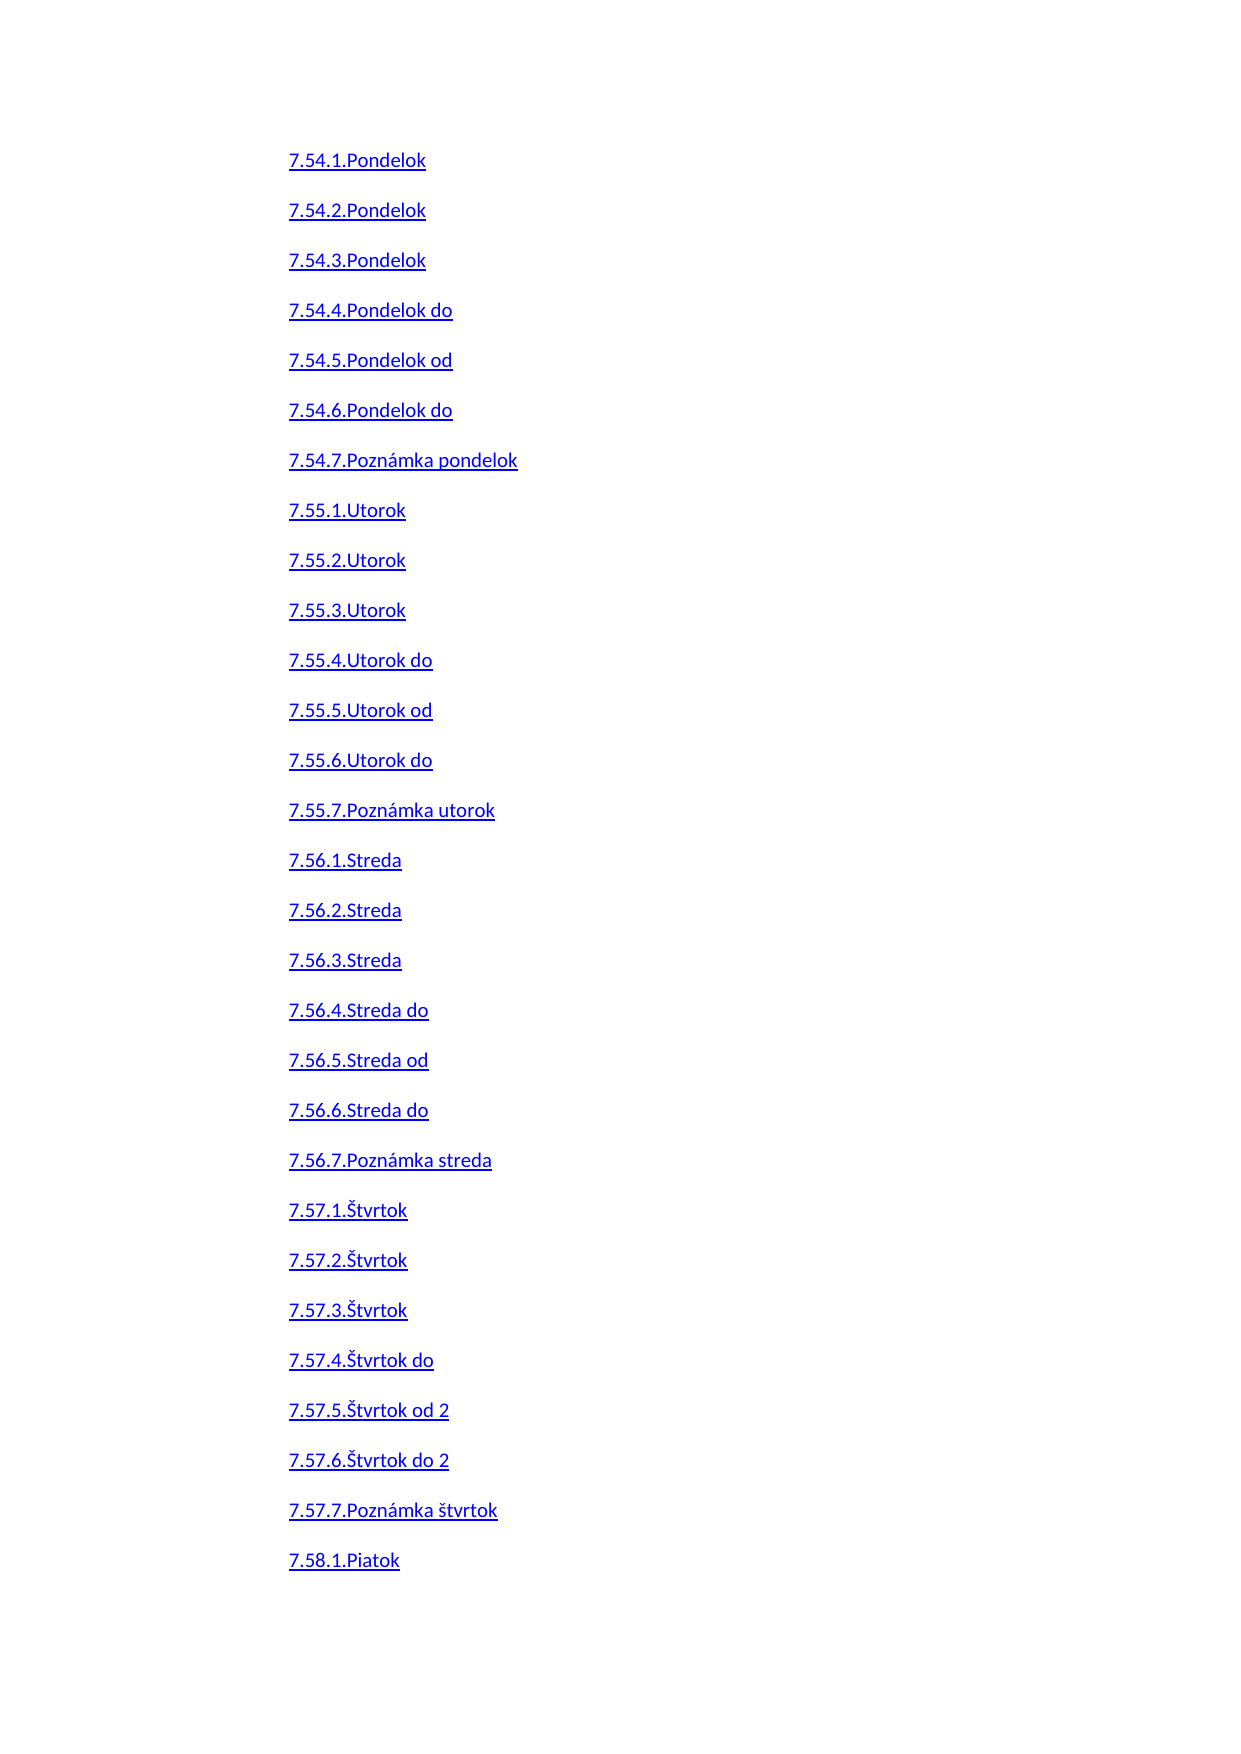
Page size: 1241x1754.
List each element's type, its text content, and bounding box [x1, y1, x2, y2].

text 7.56.7.Poznámka streda [148, 1148, 1093, 1173]
text 7.57.7.Poznámka štvrtok [148, 1498, 1093, 1523]
text 7.55.1.Utorok [148, 498, 1093, 523]
text 7.56.2.Streda [148, 898, 1093, 923]
text 7.57.2.Štvrtok [148, 1248, 1093, 1273]
text 7.55.7.Poznámka utorok [148, 798, 1093, 823]
text 7.54.1.Pondelok [148, 148, 1093, 173]
text 7.57.3.Štvrtok [148, 1298, 1093, 1323]
text 7.54.7.Poznámka pondelok [148, 448, 1093, 473]
text 7.55.2.Utorok [148, 548, 1093, 573]
text 7.58.1.Piatok [148, 1548, 1093, 1573]
text 7.55.6.Utorok do [148, 748, 1093, 773]
text 7.54.6.Pondelok do [148, 398, 1093, 423]
text 7.56.4.Streda do [148, 998, 1093, 1023]
text 7.57.5.Štvrtok od 2 [148, 1398, 1093, 1423]
text 7.54.3.Pondelok [148, 248, 1093, 273]
text 7.55.5.Utorok od [148, 698, 1093, 723]
text 7.56.5.Streda od [148, 1048, 1093, 1073]
text 7.57.6.Štvrtok do 2 [148, 1448, 1093, 1473]
text 7.55.3.Utorok [148, 598, 1093, 623]
text 7.54.5.Pondelok od [148, 348, 1093, 373]
text 7.56.1.Streda [148, 848, 1093, 873]
text 7.57.4.Štvrtok do [148, 1348, 1093, 1373]
text 7.54.2.Pondelok [148, 198, 1093, 223]
text 7.56.3.Streda [148, 948, 1093, 973]
text 7.57.1.Štvrtok [148, 1198, 1093, 1223]
text 7.56.6.Streda do [148, 1098, 1093, 1123]
text 7.55.4.Utorok do [148, 648, 1093, 673]
text 7.54.4.Pondelok do [148, 298, 1093, 323]
